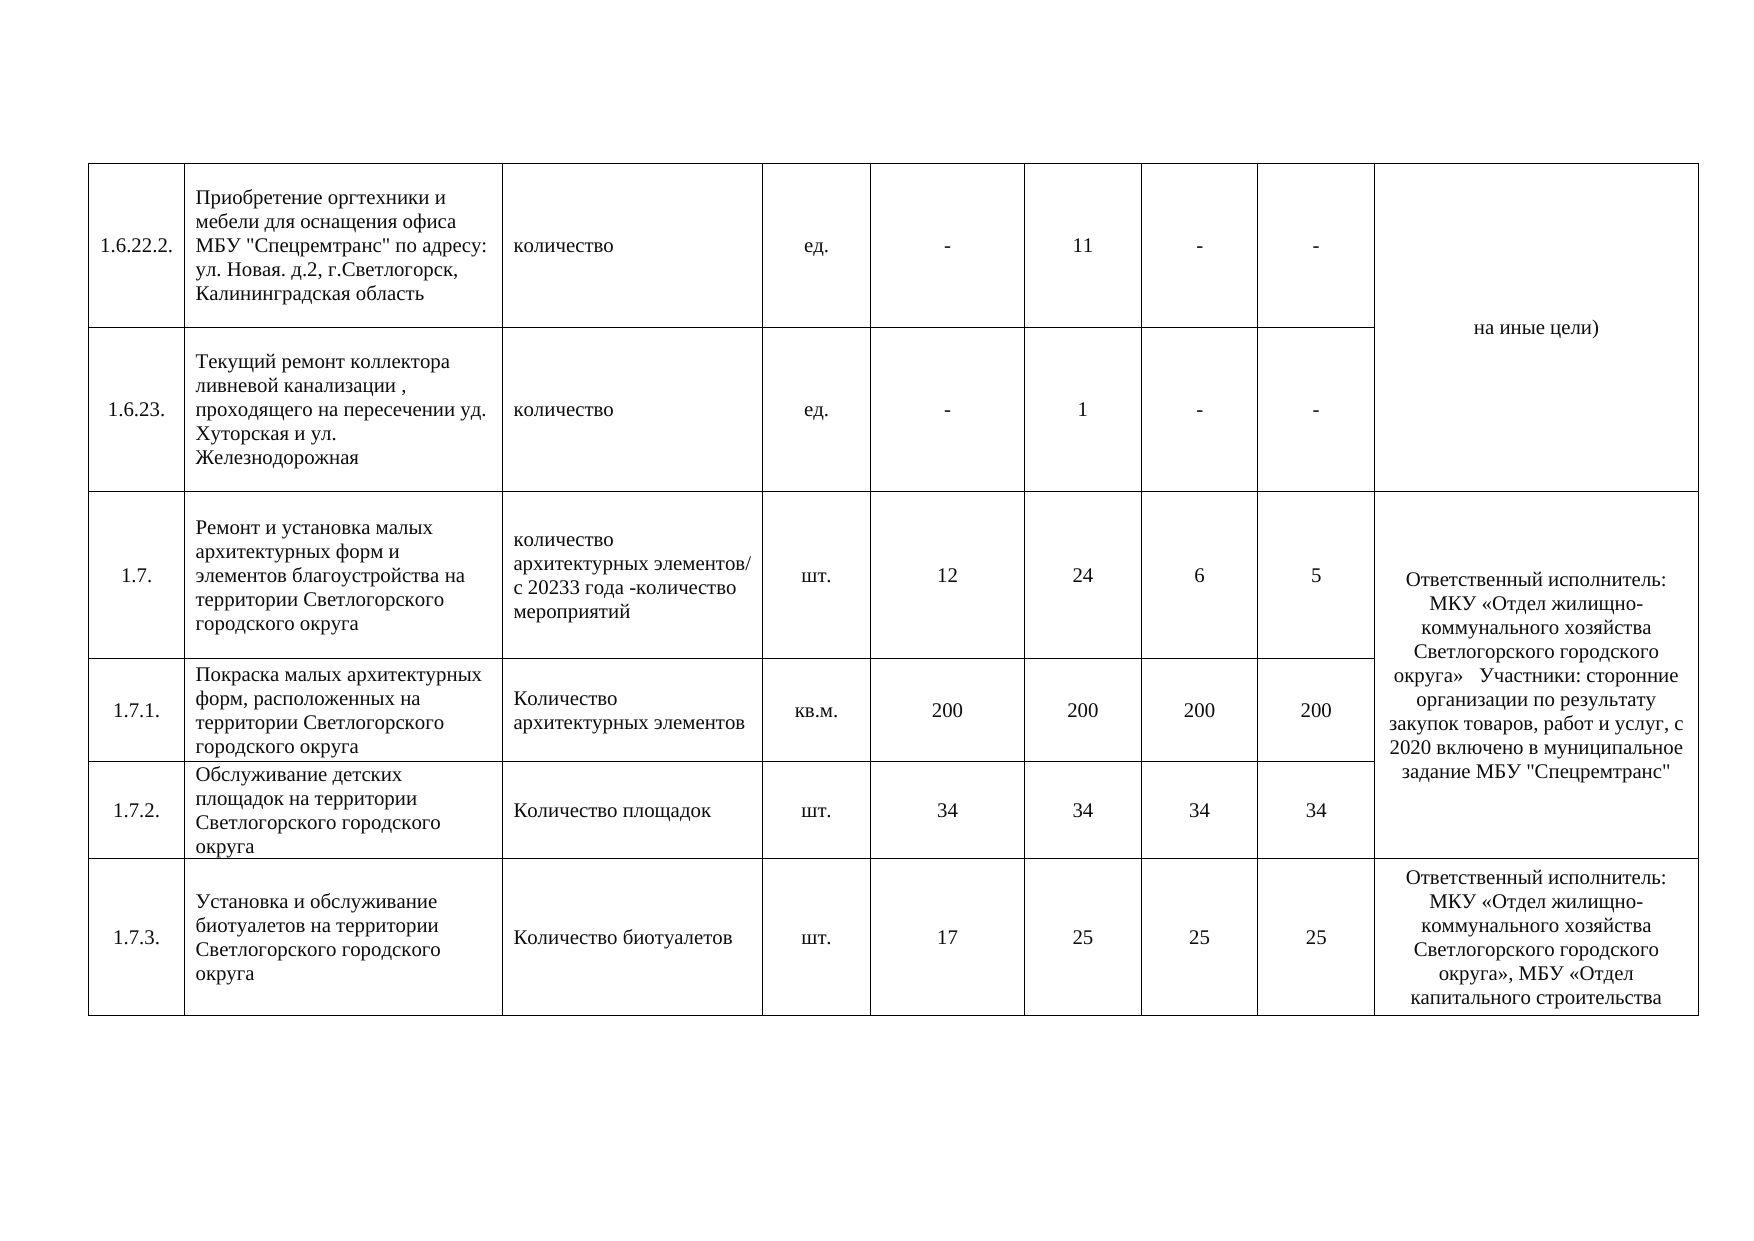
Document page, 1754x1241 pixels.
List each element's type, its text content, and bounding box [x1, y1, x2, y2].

table_cell 1.7. [89, 492, 184, 658]
table_cell 34 [1025, 762, 1141, 858]
table_cell 200 [1025, 659, 1141, 761]
table_cell ед. [763, 328, 870, 491]
table_cell 12 [871, 492, 1024, 658]
table_cell шт. [763, 859, 870, 1014]
table_cell ед. [763, 164, 870, 327]
table_cell - [1258, 164, 1374, 327]
table_cell 1 [1025, 328, 1141, 491]
table_cell - [871, 328, 1024, 491]
table_cell Ремонт и установка малых архитектурных форм и элементов благоустройства на территории Светлогорского городского округа [185, 492, 502, 658]
table_cell 1.7.3. [89, 859, 184, 1014]
table_cell Обслуживание детских площадок на территории Светлогорского городского округа [185, 762, 502, 858]
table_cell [185, 164, 502, 327]
table_cell 1.6.23. [89, 328, 184, 491]
table_cell 5 [1258, 492, 1374, 658]
table_cell 11 [1025, 164, 1141, 327]
table_cell Количество биотуалетов [503, 859, 762, 1014]
table_cell 1.6.22.2. [89, 164, 184, 327]
table_cell 34 [1142, 762, 1257, 858]
table_cell шт. [763, 762, 870, 858]
table_cell Количество архитектурных элементов [503, 659, 762, 761]
table_cell 200 [1142, 659, 1257, 761]
table_cell 24 [1025, 492, 1141, 658]
table_cell 34 [871, 762, 1024, 858]
table_cell Количество площадок [503, 762, 762, 858]
table_cell 25 [1025, 859, 1141, 1014]
table_cell Текущий ремонт коллектора ливневой канализации , проходящего на пересечении уд. Хуторская и ул. Железнодорожная [185, 328, 502, 491]
table_cell 1.7.1. [89, 659, 184, 761]
table_cell - [871, 164, 1024, 327]
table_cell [1375, 859, 1698, 1014]
table_cell 6 [1142, 492, 1257, 658]
table_cell 200 [871, 659, 1024, 761]
table_cell количество [503, 164, 762, 327]
table_cell - [1142, 164, 1257, 327]
table_cell - [1258, 328, 1374, 491]
table_cell 17 [871, 859, 1024, 1014]
table_cell 1.7.2. [89, 762, 184, 858]
table_cell кв.м. [763, 659, 870, 761]
table_cell 200 [1258, 659, 1374, 761]
table_cell количество [503, 328, 762, 491]
table_cell 25 [1258, 859, 1374, 1014]
table_cell шт. [763, 492, 870, 658]
table_cell 25 [1142, 859, 1257, 1014]
table_cell количество архитектурных элементов/ с 20233 года -количество мероприятий [503, 492, 762, 658]
table_cell Покраска малых архитектурных форм, расположенных на территории Светлогорского городского округа [185, 659, 502, 761]
table_cell Ответственный исполнитель: МКУ «Отдел жилищно-коммунального хозяйства Светлогорского городского округа» Участники: сторонние организации по результату закупок товаров, работ и услуг, с 2020 включено в муниципальное задание МБУ "Спецремтранс" [1375, 492, 1698, 858]
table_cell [1375, 164, 1698, 491]
table_cell - [1142, 328, 1257, 491]
table_cell Установка и обслуживание биотуалетов на территории Светлогорского городского округа [185, 859, 502, 1014]
table_cell 34 [1258, 762, 1374, 858]
